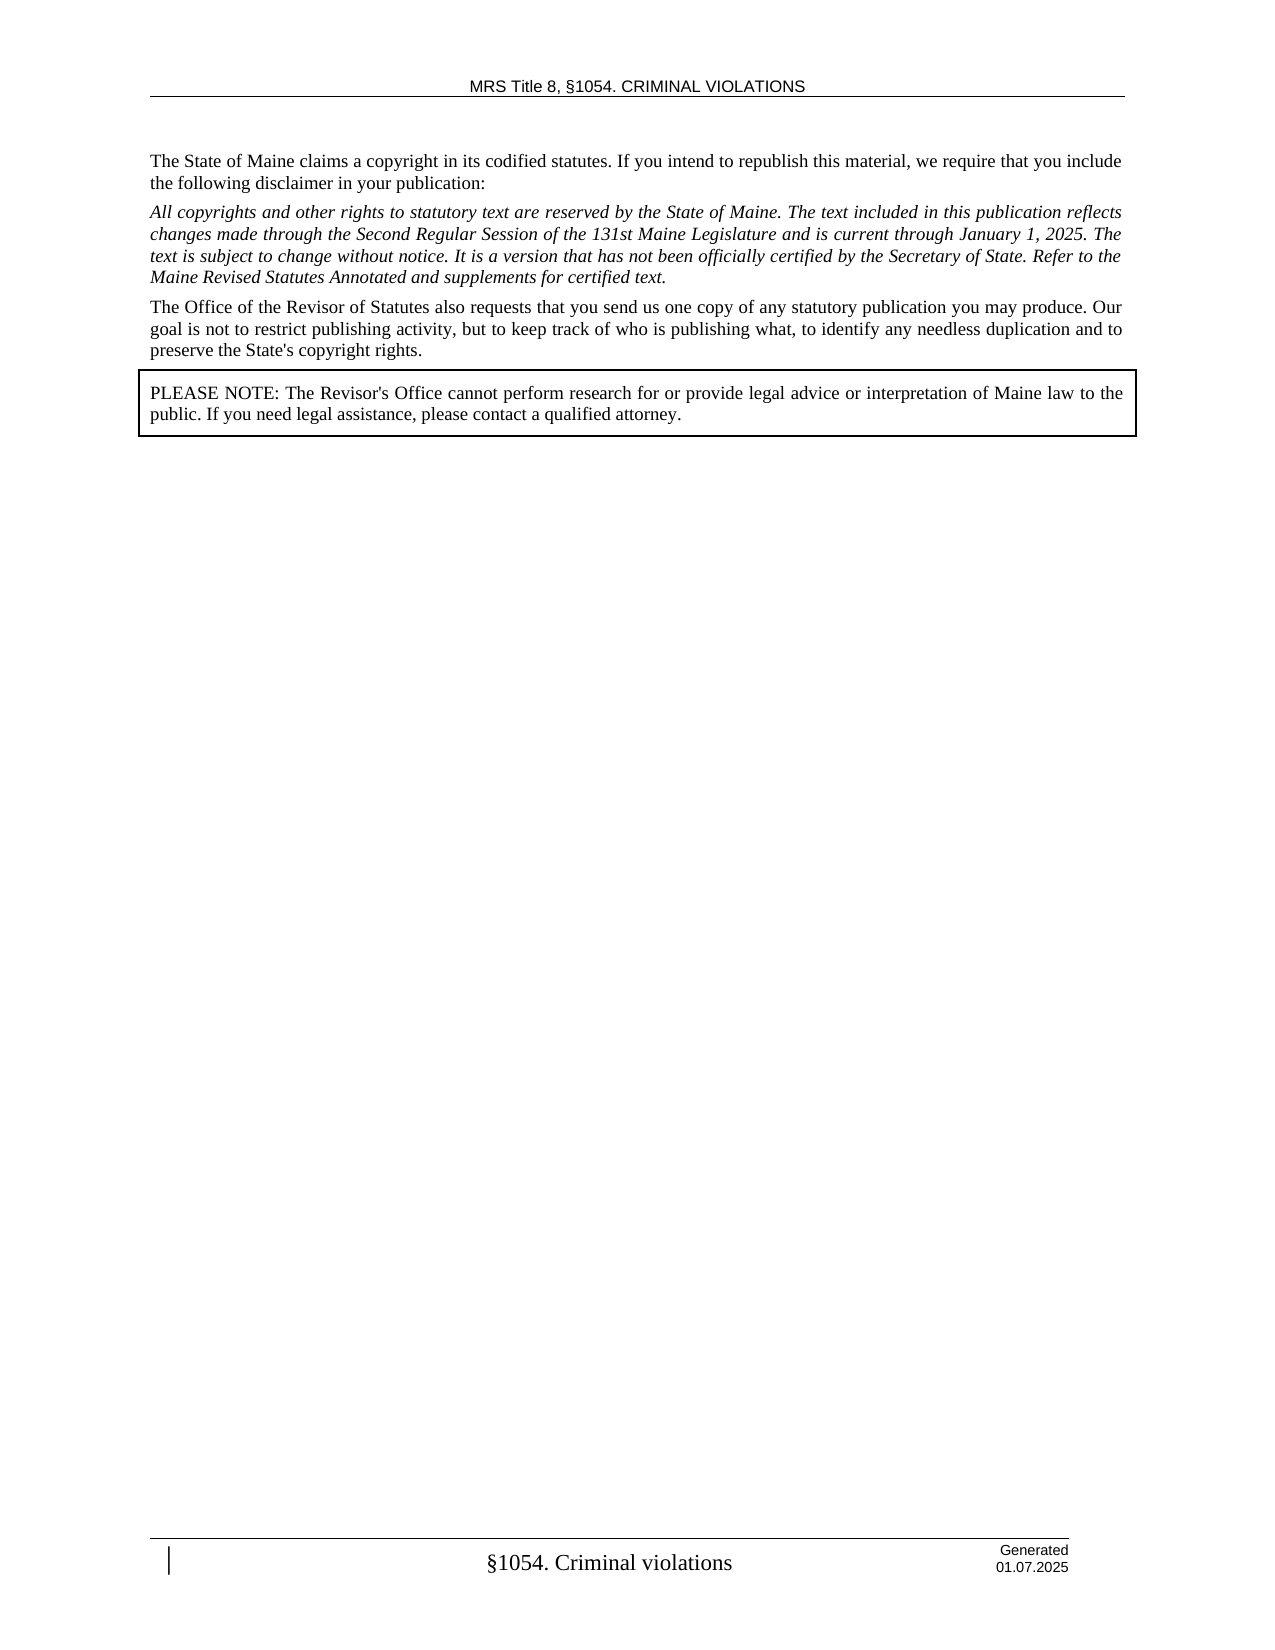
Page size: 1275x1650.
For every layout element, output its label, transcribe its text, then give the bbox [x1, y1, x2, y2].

text The State of Maine claims a copyright in its codified statutes. If you intend to republish this material, we require that you include the following disclaimer in your publication: [150, 150, 1125, 193]
text PLEASE NOTE: The Revisor's Office cannot perform research for or provide legal advice or interpretation of Maine law to the public. If you need legal assistance, please contact a qualified attorney. [140, 371, 1135, 435]
text The Office of the Revisor of Statutes also requests that you send us one copy of any statutory publication you may produce. Our goal is not to restrict publishing activity, but to keep track of who is publishing what, to identify any needless duplication and to preserve the State's copyright rights. [150, 296, 1125, 361]
text All copyrights and other rights to statutory text are reserved by the State of Maine. The text included in this publication reflects changes made through the Second Regular Session of the 131st Maine Legislature and is current through January 1, 2025 . The text is subject to change without notice. It is a version that has not been officially certified by the Secretary of State. Refer to the Maine Revised Statutes Annotated and supplements for certified text. [150, 201, 1125, 288]
